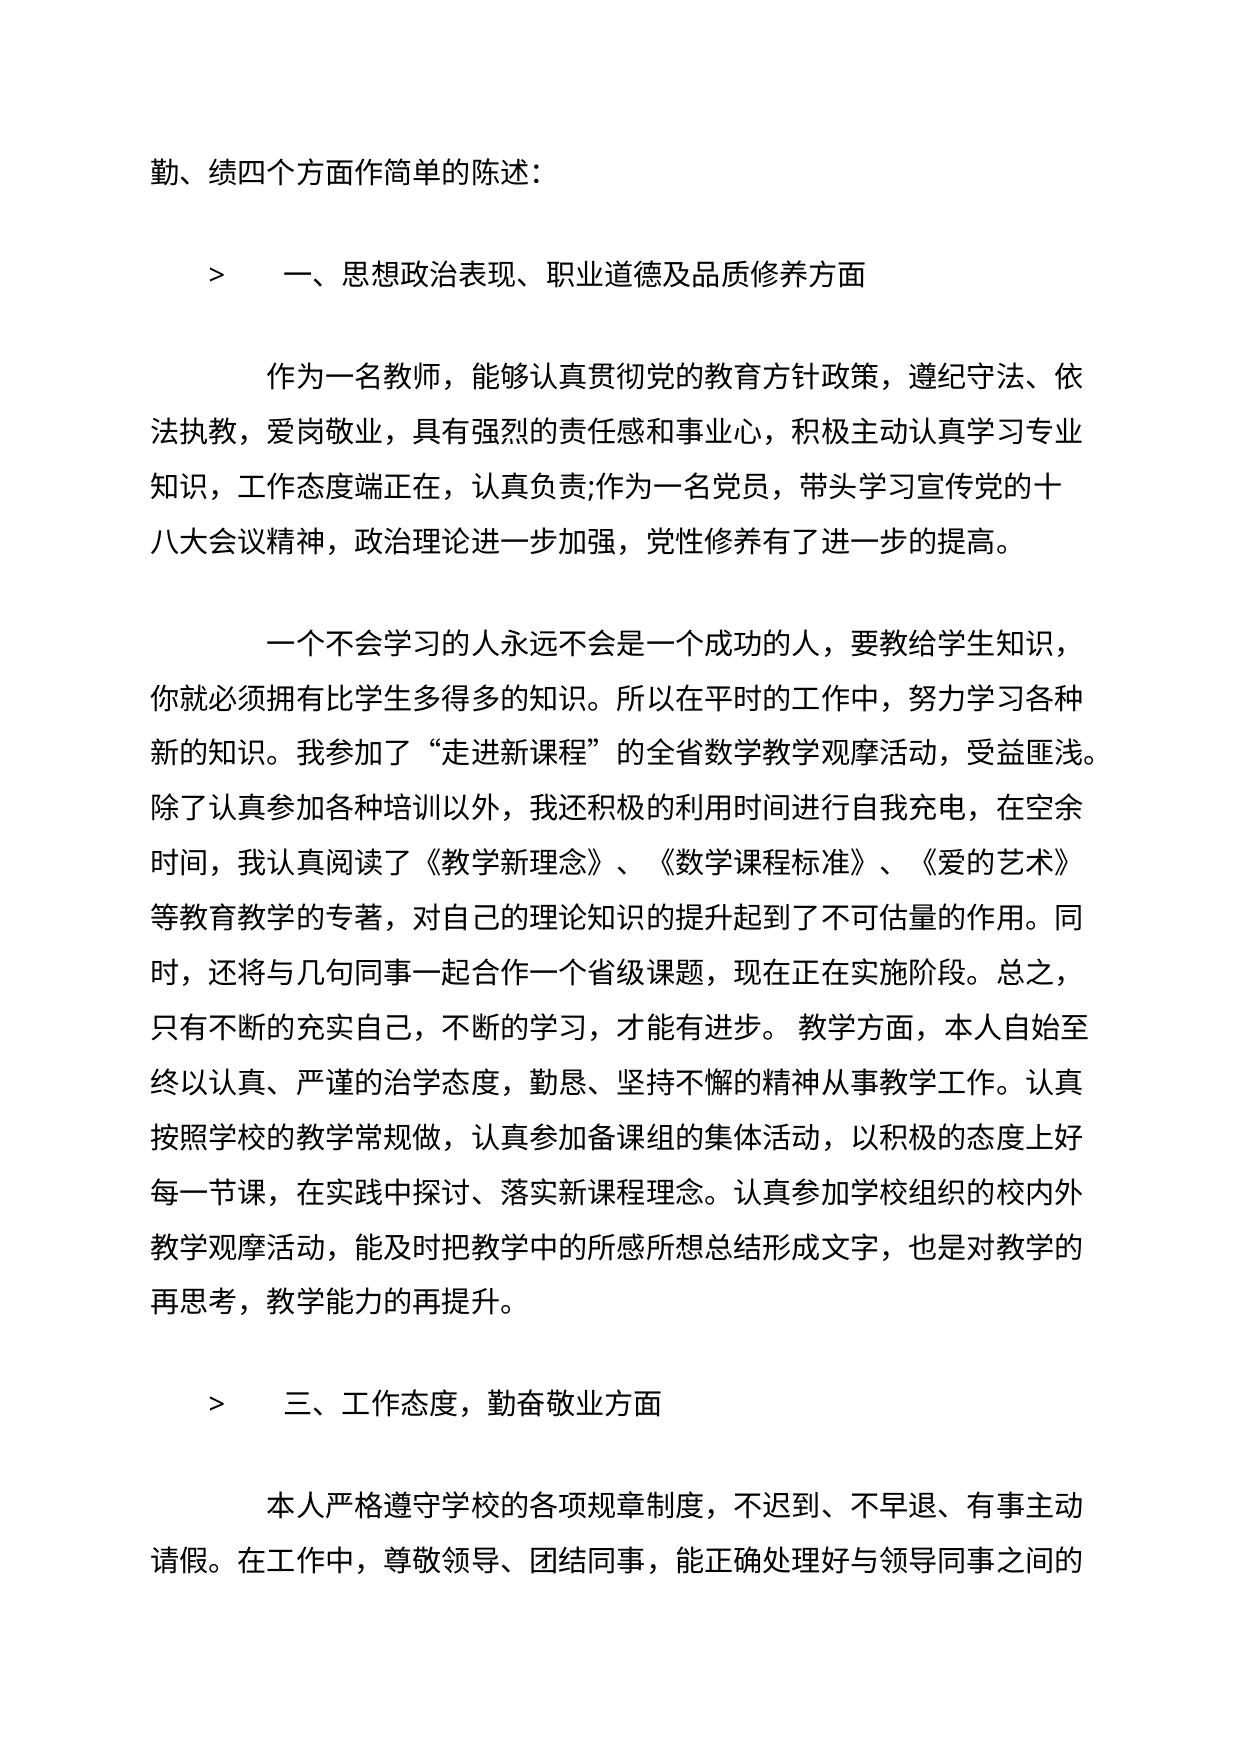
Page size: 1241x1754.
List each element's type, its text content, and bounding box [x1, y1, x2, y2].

text 一个不会学习的人永远不会是一个成功的人，要教给学生知识，你就必须拥有比学生多得多的知识。所以在平时的工作中，努力学习各种新的知识。我参加了“走进新课程”的全省数学教学观摩活动，受益匪浅。除了认真参加各种培训以外，我还积极的利用时间进行自我充电，在空余时间，我认真阅读了《教学新理念》、《数学课程标准》、《爱的艺术》等教育教学的专著，对自己的理论知识的提升起到了不可估量的作用。同时，还将与几句同事一起合作一个省级课题，现在正在实施阶段。总之，只有不断的充实自己，不断的学习，才能有进步。 教学方面，本人自始至终以认真、严谨的治学态度，勤恳、坚持不懈的精神从事教学工作。认真按照学校的教学常规做，认真参加备课组的集体活动，以积极的态度上好每一节课，在实践中探讨、落实新课程理念。认真参加学校组织的校内外教学观摩活动，能及时把教学中的所感所想总结形成文字，也是对教学的再思考，教学能力的再提升。 [150, 620, 1090, 1321]
text 作为一名教师，能够认真贯彻党的教育方针政策，遵纪守法、依法执教，爱岗敬业，具有强烈的责任感和事业心，积极主动认真学习专业知识，工作态度端正在，认真负责;作为一名党员，带头学习宣传党的十八大会议精神，政治理论进一步加强，党性修养有了进一步的提高。 [150, 354, 1090, 561]
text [150, 1483, 1090, 1580]
text > 三、工作态度，勤奋敬业方面 [150, 1381, 1090, 1423]
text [150, 150, 1090, 192]
text > 一、思想政治表现、职业道德及品质修养方面 [150, 252, 1090, 294]
